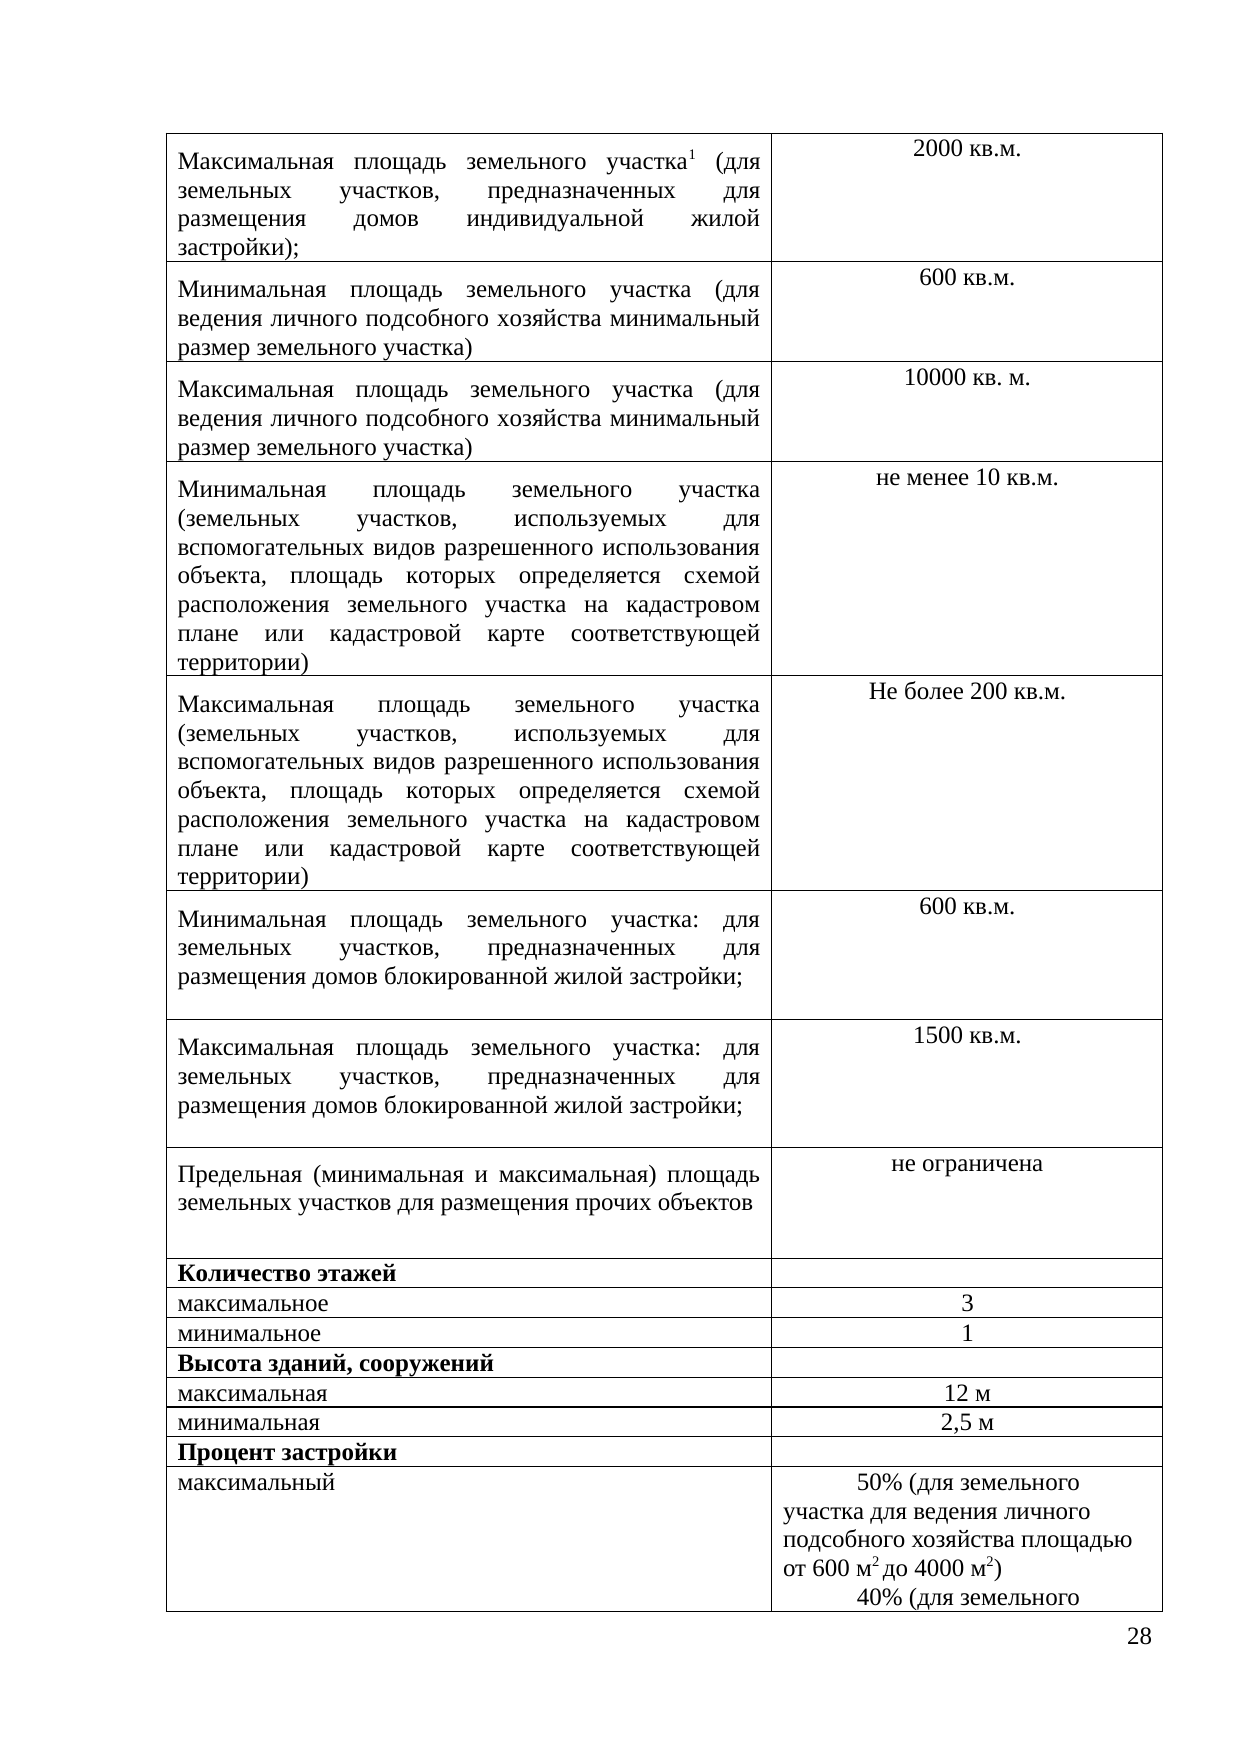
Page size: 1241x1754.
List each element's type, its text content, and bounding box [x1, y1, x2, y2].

table_cell минимальное [167, 1318, 771, 1347]
table_cell Минимальная площадь земельного участка (земельных участков, используемых для вспомогательных видов разрешенного использования объекта, площадь которых определяется схемой расположения земельного участка на кадастровом плане или кадастровой карте соответствующей территории) [167, 462, 771, 675]
table_cell 600 кв.м. [772, 891, 1162, 1019]
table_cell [772, 1467, 1162, 1611]
table_cell 3 [772, 1288, 1162, 1317]
table_cell Не более 200 кв.м. [772, 676, 1162, 890]
table_cell максимальное [167, 1288, 771, 1317]
table_cell не ограничена [772, 1148, 1162, 1257]
table_cell Максимальная площадь земельного участка: для земельных участков, предназначенных для размещения домов блокированной жилой застройки; [167, 1020, 771, 1147]
table_cell Максимальная площадь земельного участка (земельных участков, используемых для вспомогательных видов разрешенного использования объекта, площадь которых определяется схемой расположения земельного участка на кадастровом плане или кадастровой карте соответствующей территории) [167, 676, 771, 890]
table_cell [772, 1348, 1162, 1377]
table_cell 2000 кв.м. [772, 134, 1162, 261]
table_cell максимальный [167, 1467, 771, 1611]
table_cell Максимальная площадь земельного участка (для ведения личного подсобного хозяйства минимальный размер земельного участка) [167, 362, 771, 461]
table_cell 10000 кв. м. [772, 362, 1162, 461]
table_cell Минимальная площадь земельного участка: для земельных участков, предназначенных для размещения домов блокированной жилой застройки; [167, 891, 771, 1019]
table_cell 2,5 м [772, 1408, 1162, 1436]
table_cell Максимальная площадь земельного участка1 (для земельных участков, предназначенных для размещения домов индивидуальной жилой застройки); [167, 134, 771, 261]
table_cell 12 м [772, 1378, 1162, 1406]
table_cell Предельная (минимальная и максимальная) площадь земельных участков для размещения прочих объектов [167, 1148, 771, 1257]
table_cell Минимальная площадь земельного участка (для ведения личного подсобного хозяйства минимальный размер земельного участка) [167, 262, 771, 361]
table_cell минимальная [167, 1408, 771, 1436]
table_cell 1500 кв.м. [772, 1020, 1162, 1147]
table_cell не менее 10 кв.м. [772, 462, 1162, 675]
table_cell Количество этажей [167, 1259, 771, 1287]
table_cell максимальная [167, 1378, 771, 1406]
table_cell Высота зданий, сооружений [167, 1348, 771, 1377]
table_cell Процент застройки [167, 1437, 771, 1466]
table_cell 600 кв.м. [772, 262, 1162, 361]
table_cell 1 [772, 1318, 1162, 1347]
table_cell [772, 1259, 1162, 1287]
table_cell [772, 1437, 1162, 1466]
